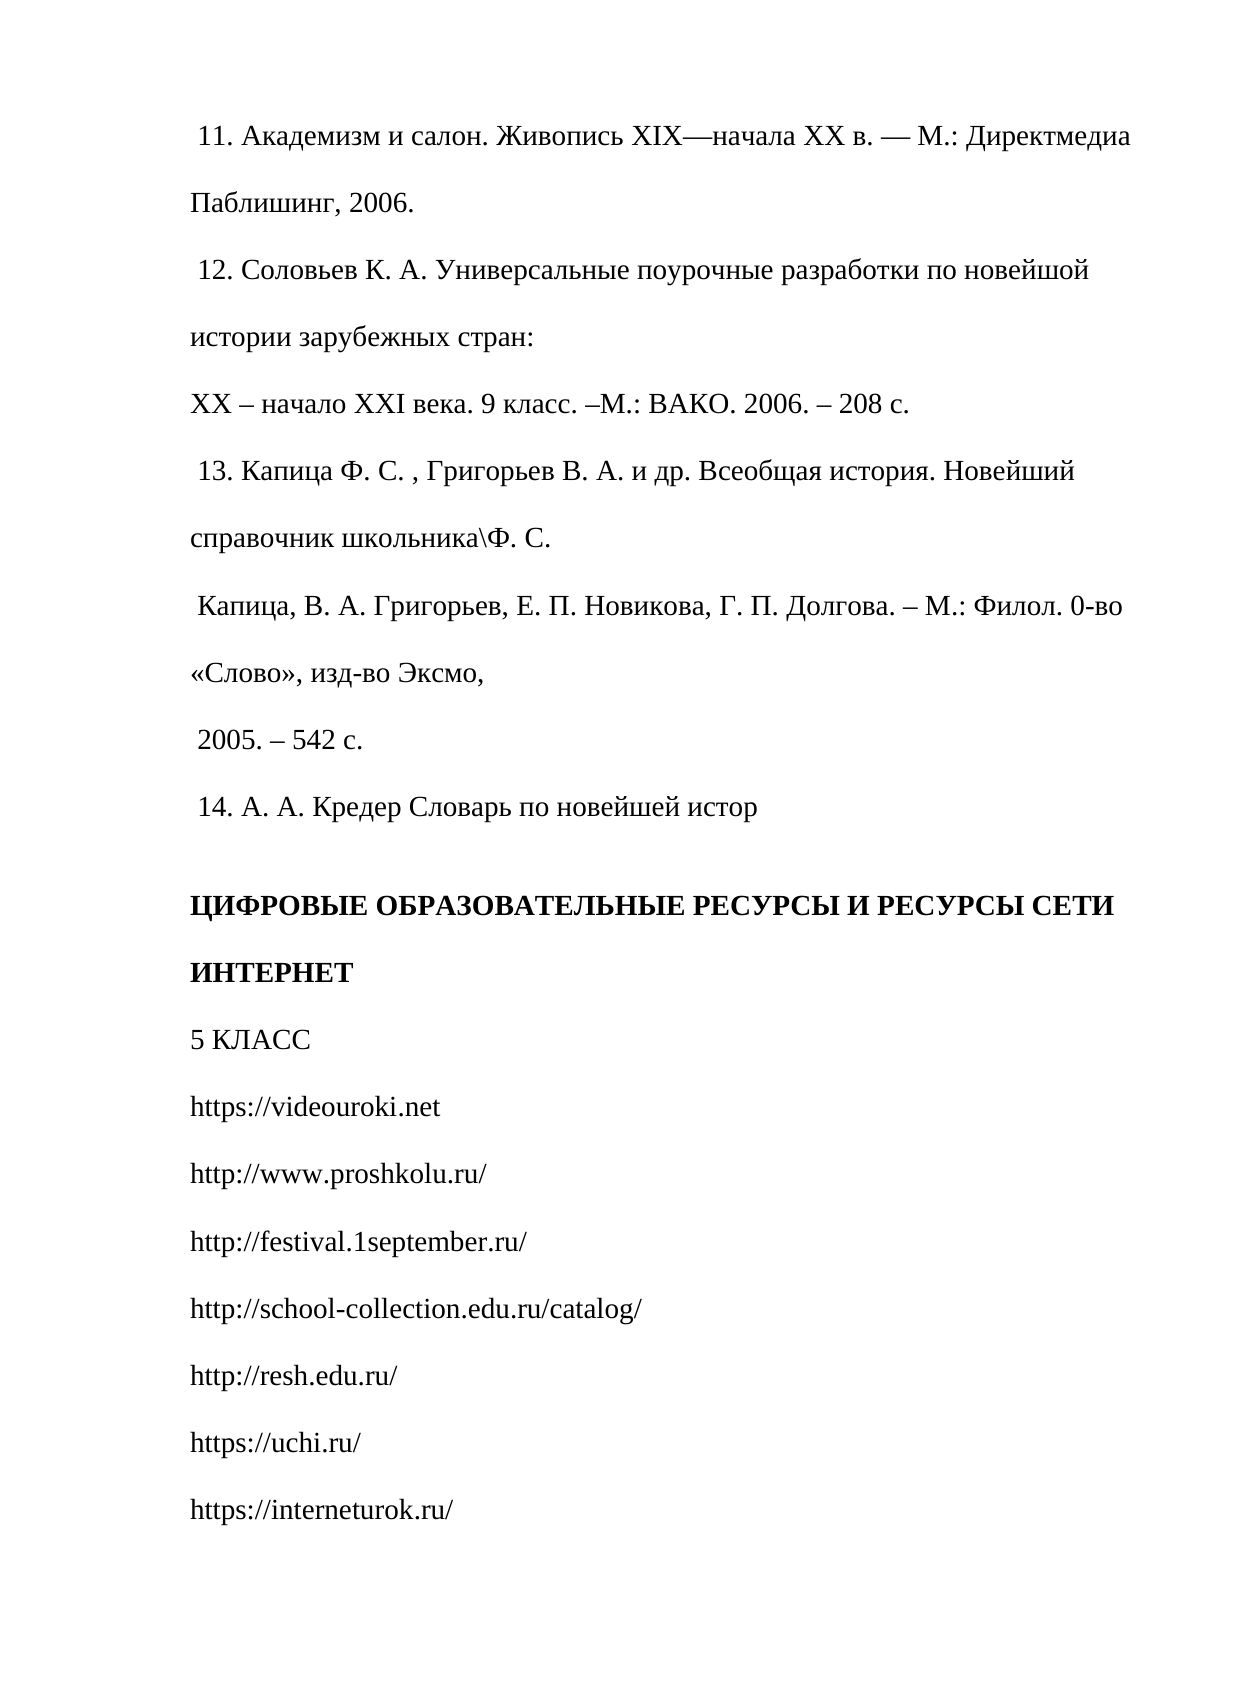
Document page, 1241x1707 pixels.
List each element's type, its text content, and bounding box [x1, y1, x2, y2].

text ЦИФРОВЫЕ ОБРАЗОВАТЕЛЬНЫЕ РЕСУРСЫ И РЕСУРСЫ СЕТИ ИНТЕРНЕТ [190, 888, 1152, 989]
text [190, 118, 1152, 822]
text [190, 1022, 1152, 1526]
